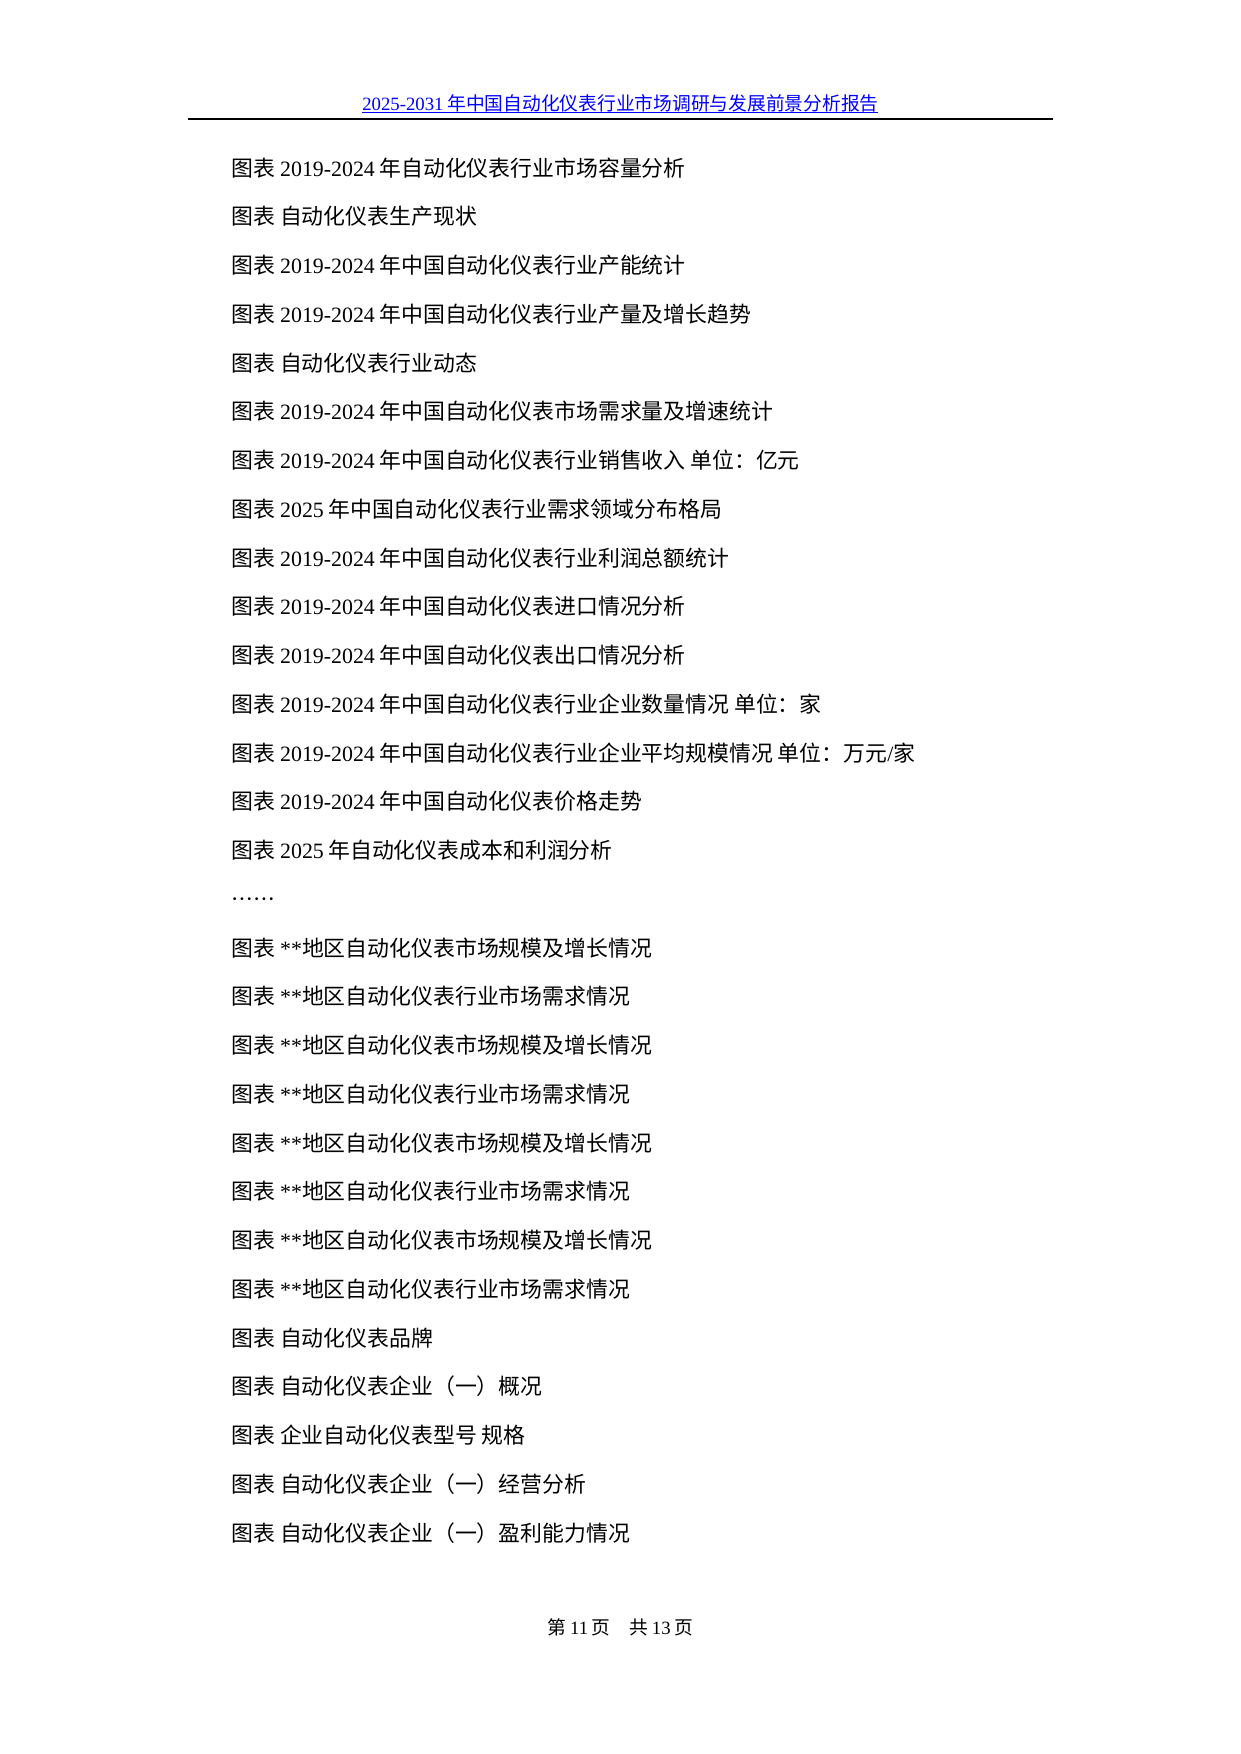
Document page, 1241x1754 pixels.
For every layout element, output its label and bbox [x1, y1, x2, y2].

text [187, 150, 1053, 1548]
